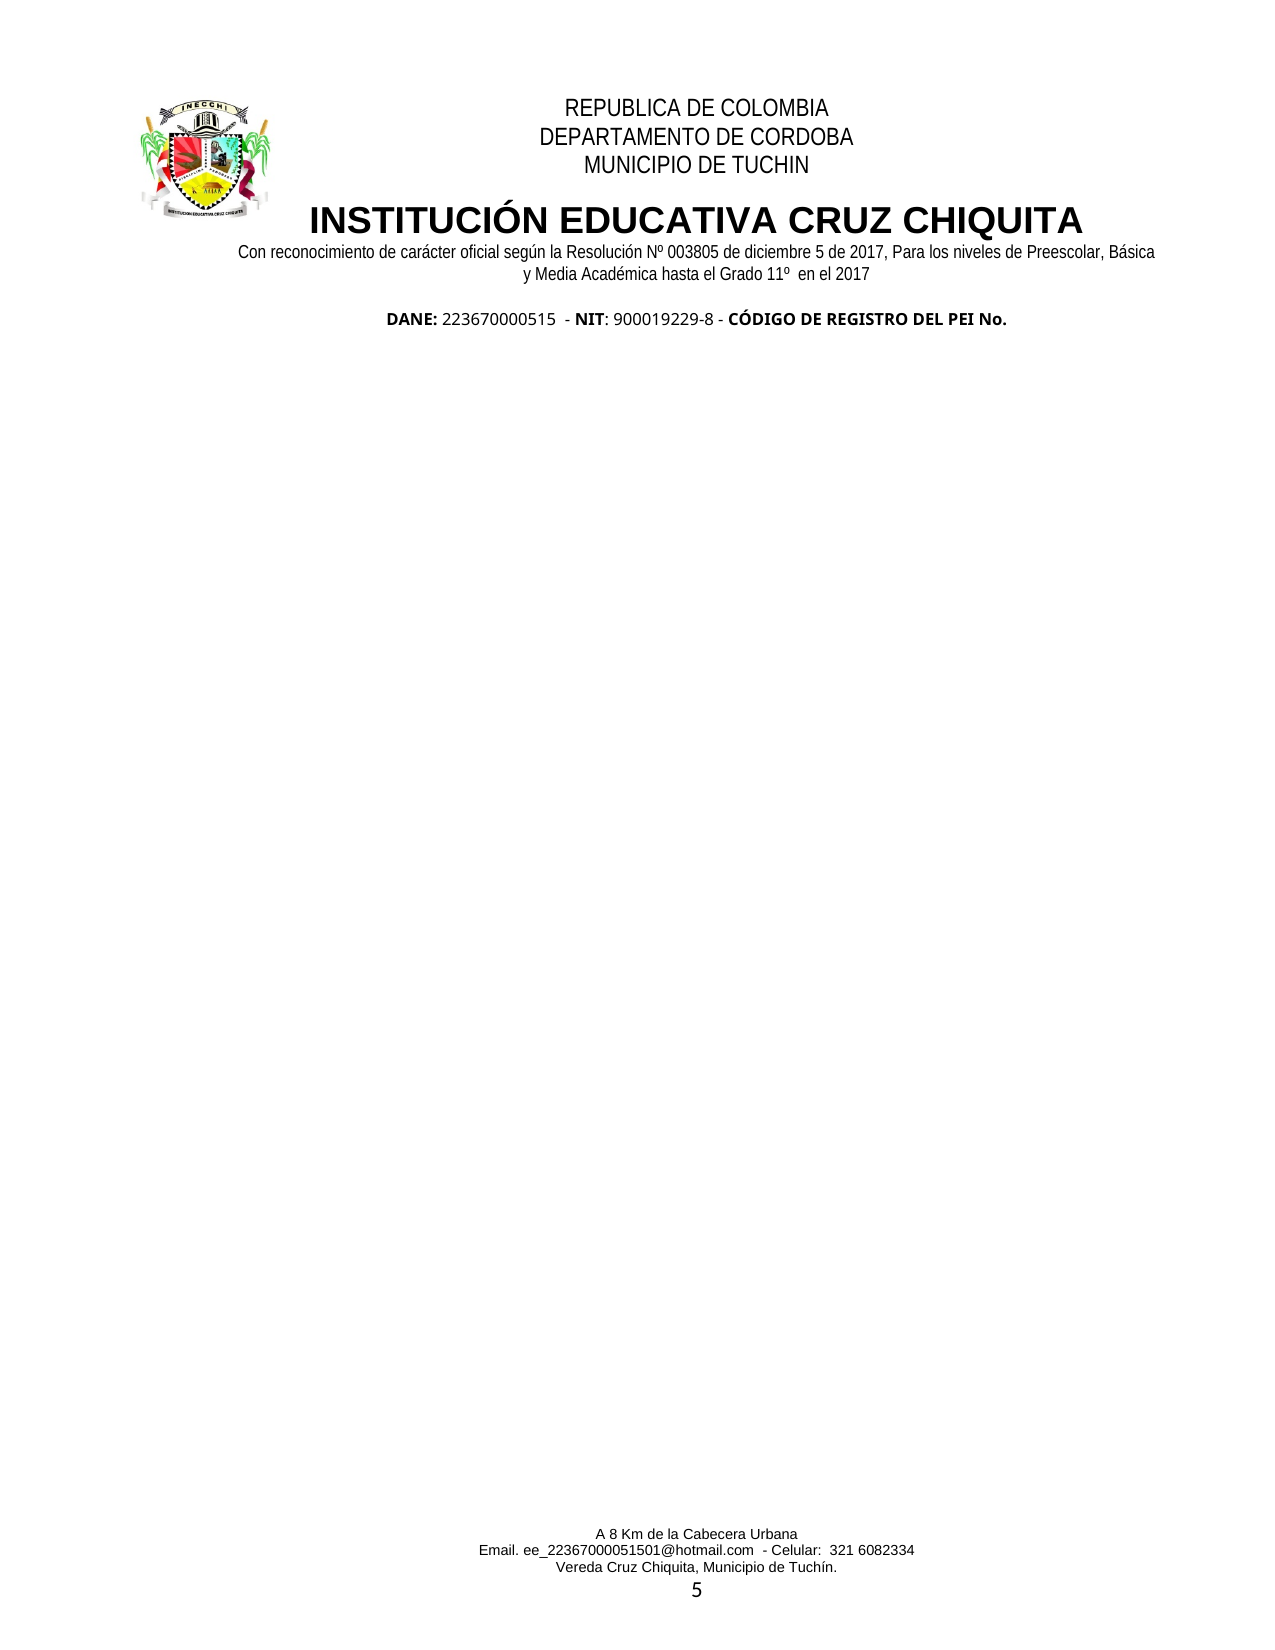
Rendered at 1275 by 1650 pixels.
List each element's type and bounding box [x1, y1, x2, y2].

picture [123, 95, 283, 234]
